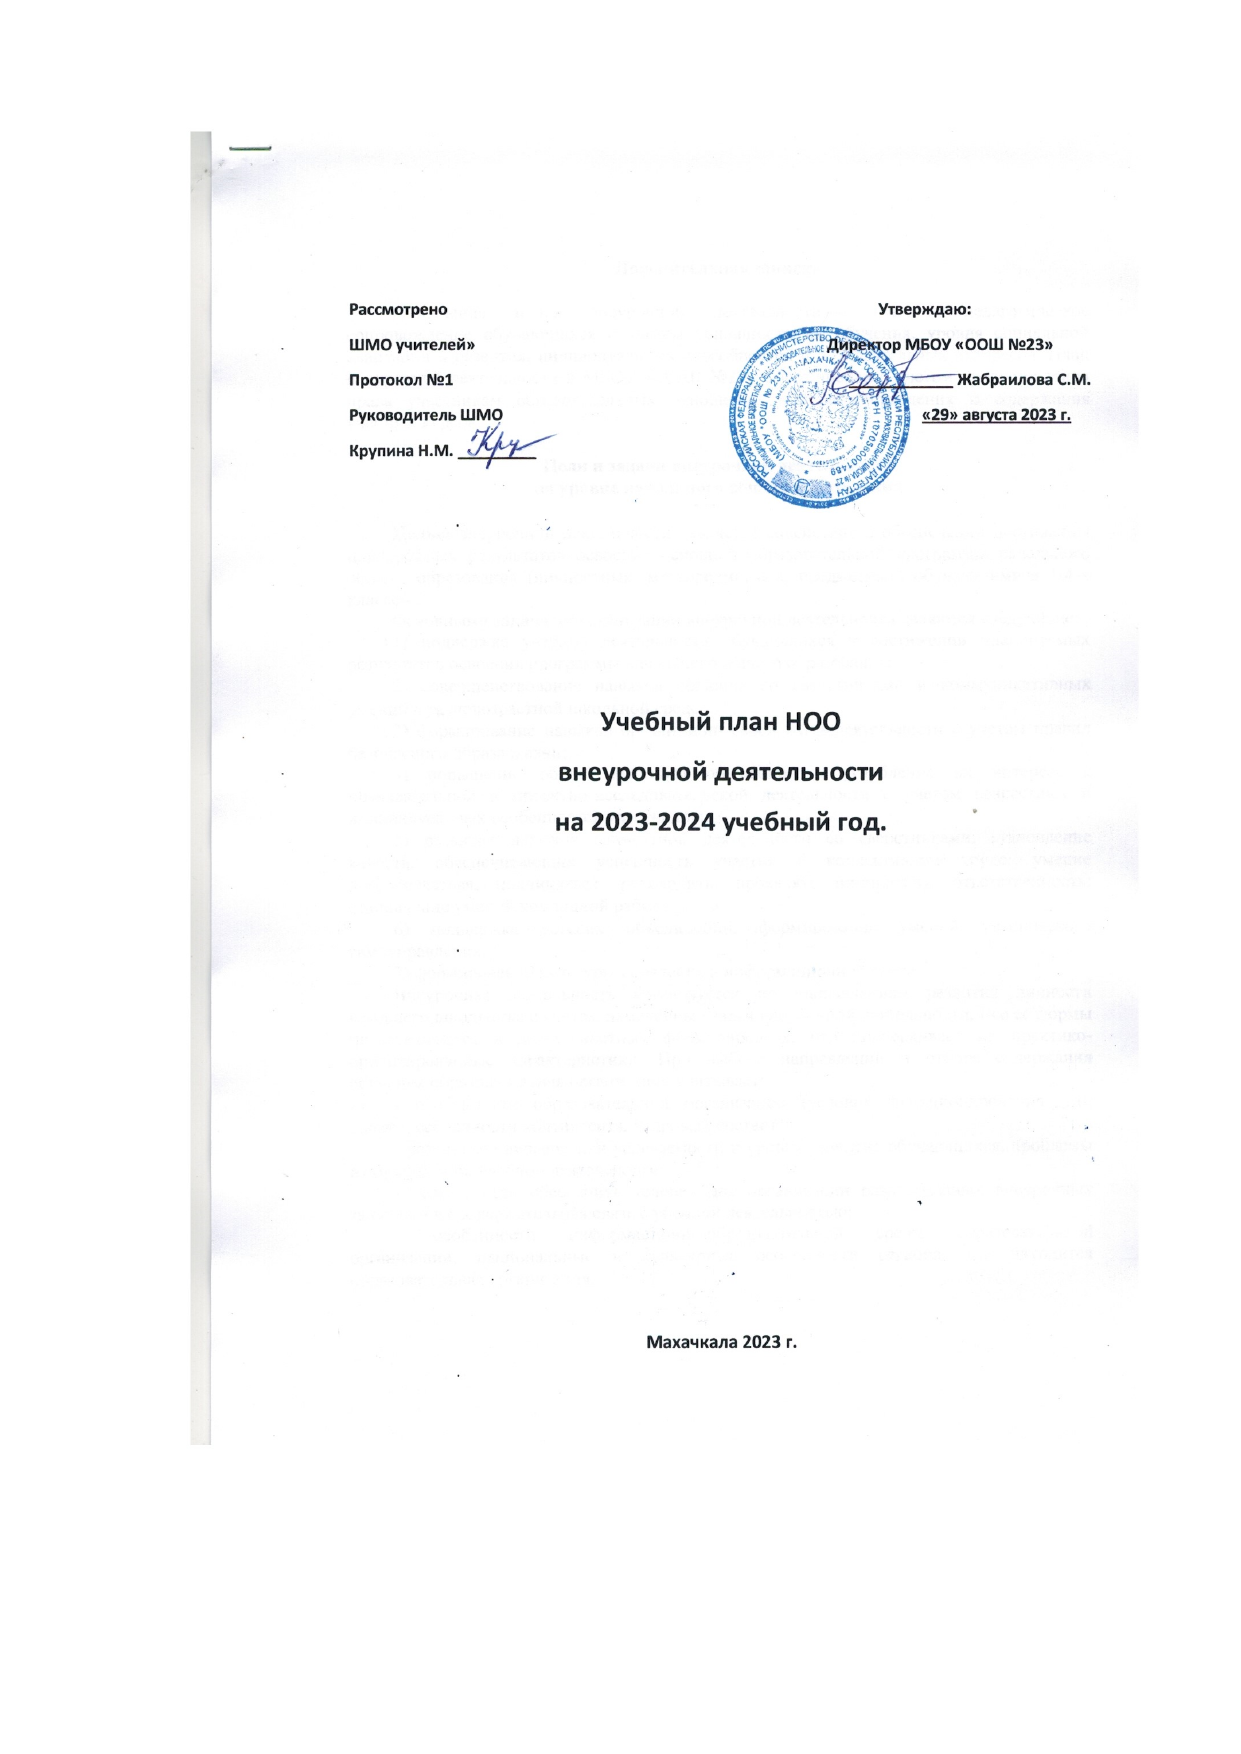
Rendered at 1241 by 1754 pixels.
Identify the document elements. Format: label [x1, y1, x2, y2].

picture [177, 118, 1152, 1459]
